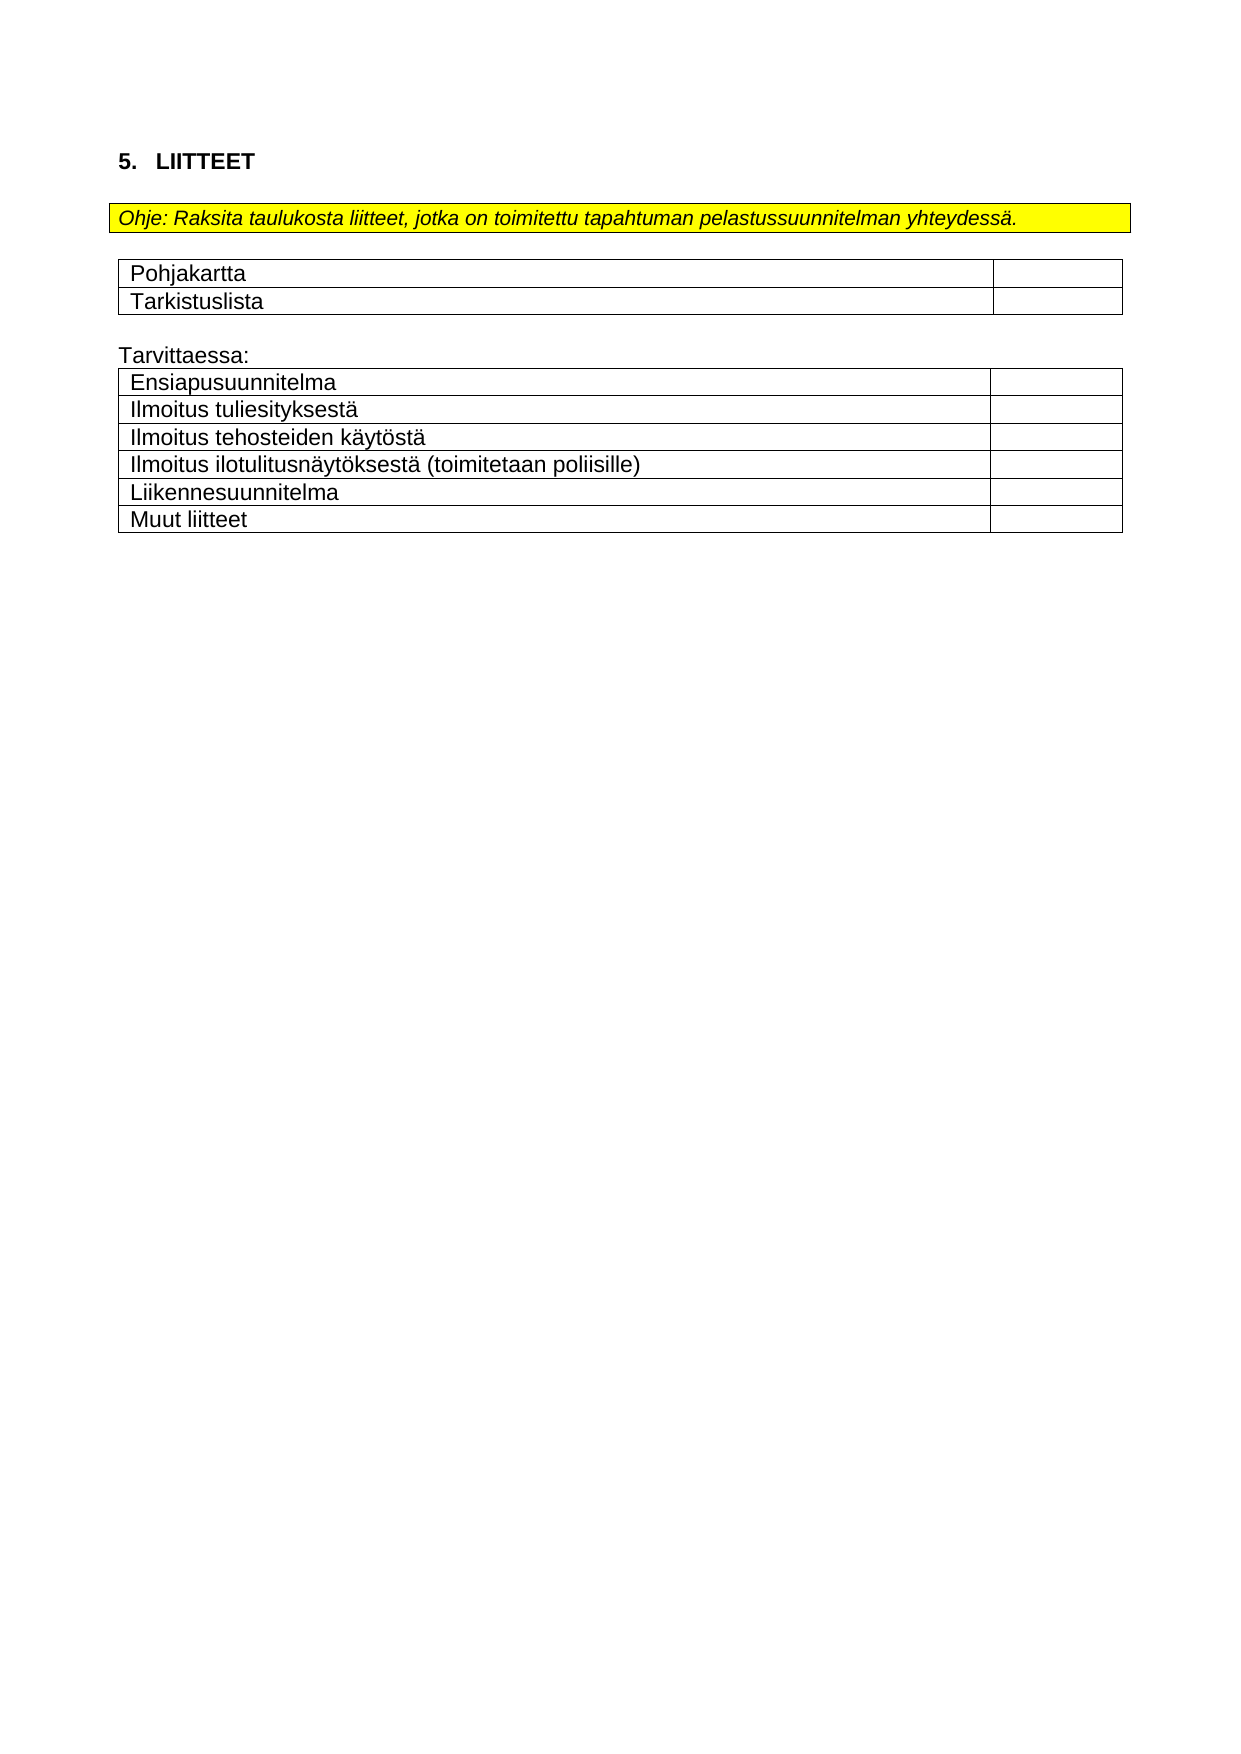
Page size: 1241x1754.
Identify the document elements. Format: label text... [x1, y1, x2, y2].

table_cell Tarkistuslista [119, 288, 993, 314]
text Tarvittaessa: [118, 342, 1122, 368]
table_header Pohjakartta [119, 260, 993, 287]
text Ohje: Raksita taulukosta liitteet, jotka on toimitettu tapahtuman pelastussuunnitelman yhteydessä. [110, 204, 1130, 232]
table_cell [991, 396, 1122, 423]
table_cell Ilmoitus tuliesityksestä [119, 396, 990, 423]
table_cell Ilmoitus tehosteiden käytöstä [119, 424, 990, 450]
table_cell [991, 479, 1122, 505]
table_cell Liikennesuunnitelma [119, 479, 990, 505]
table_header [994, 260, 1122, 287]
table_header [991, 369, 1122, 395]
table_cell [991, 451, 1122, 477]
table_cell [994, 288, 1122, 314]
table_cell [991, 506, 1122, 532]
subtitle LIITTEET [118, 148, 1122, 174]
table_cell [991, 424, 1122, 450]
table_cell Ilmoitus ilotulitusnäytöksestä (toimitetaan poliisille) [119, 451, 990, 477]
table_header Ensiapusuunnitelma [119, 369, 990, 395]
table_cell Muut liitteet [119, 506, 990, 532]
